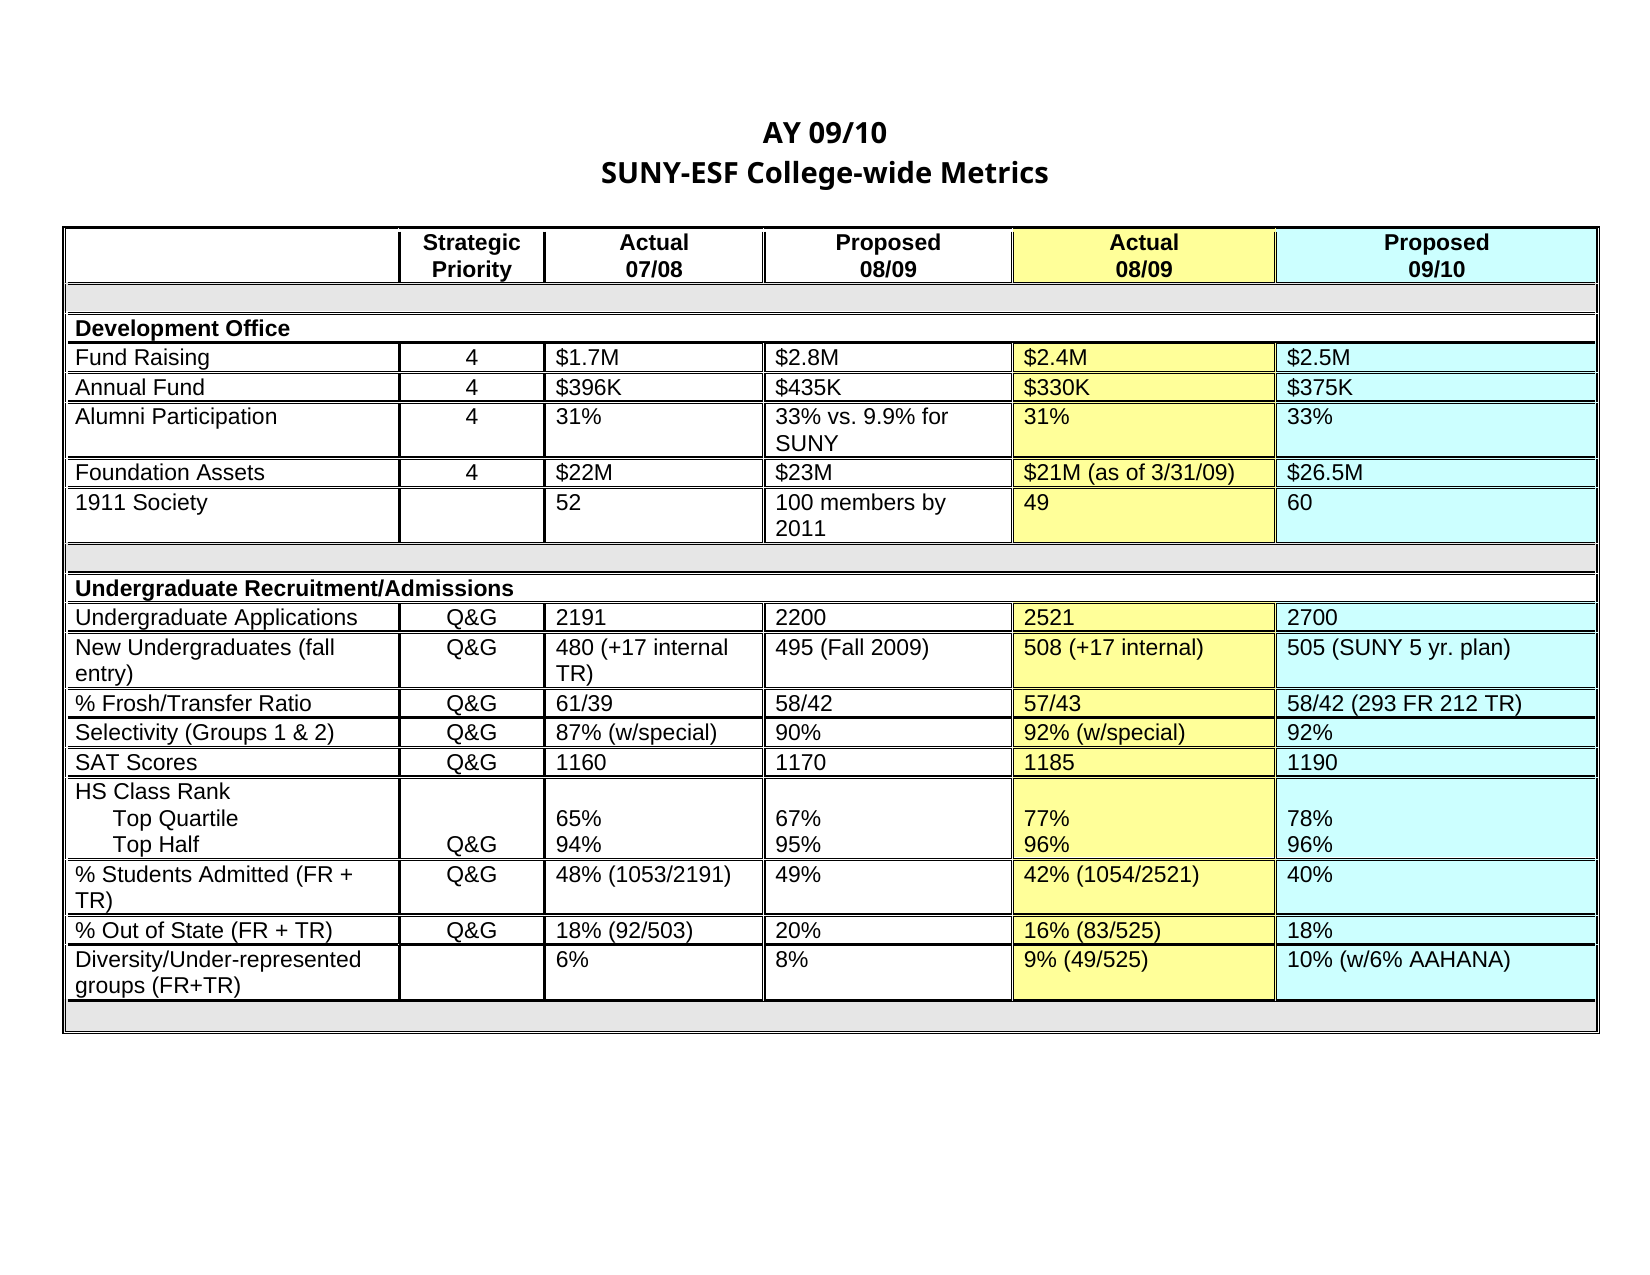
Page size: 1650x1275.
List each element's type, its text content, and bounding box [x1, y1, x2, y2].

table_cell [66, 999, 1596, 1031]
table_cell 4 [401, 374, 543, 400]
table_cell Q&G [401, 749, 543, 775]
table_cell 49 [1014, 489, 1274, 542]
table_cell Q&G [401, 861, 543, 913]
table_cell [64, 542, 1598, 571]
table_cell 16% (83/525) [1014, 917, 1274, 943]
table_cell 40% [1277, 858, 1597, 913]
table_cell 67% 95% [766, 779, 1011, 857]
table_cell 1170 [766, 749, 1011, 775]
table_cell Q&G [401, 917, 543, 943]
table_cell 42% (1054/2521) [1014, 861, 1274, 913]
table_cell 20% [766, 917, 1011, 943]
table_header Actual 07/08 [544, 228, 764, 282]
table_cell 10% (w/6% AAHANA) [1277, 943, 1598, 999]
table_cell 1911 Society [64, 486, 399, 542]
table_cell 33% [1277, 400, 1597, 456]
table_cell 57/43 [1014, 690, 1274, 716]
table_cell 18% [1277, 913, 1597, 943]
table_cell Q&G [401, 719, 543, 746]
table_cell 65% 94% [546, 779, 762, 857]
table_cell 2700 [1276, 601, 1598, 630]
table_cell Selectivity (Groups 1 & 2) [66, 716, 398, 746]
table_cell $2.4M [1014, 344, 1274, 371]
table_cell $23M [766, 460, 1011, 486]
table_cell 495 (Fall 2009) [766, 634, 1011, 686]
table_cell Alumni Participation [66, 400, 398, 456]
table_cell Undergraduate Recruitment/Admissions [66, 571, 1597, 601]
table_cell $22M [546, 460, 762, 486]
table_cell Undergraduate Applications [64, 601, 399, 630]
table_cell % Students Admitted (FR + TR) [66, 858, 398, 913]
table_cell 1190 [1276, 746, 1598, 775]
table_cell 92% (w/special) [1014, 719, 1274, 746]
table_cell 78% 96% [1277, 775, 1597, 857]
table_cell 9% (49/525) [1014, 946, 1274, 999]
table_cell 1160 [546, 749, 762, 775]
table_cell 2200 [766, 604, 1011, 630]
table_header Proposed 09/10 [1276, 229, 1596, 282]
table_cell Development Office [66, 311, 1597, 341]
text SUNY-ESF College-wide Metrics [75, 152, 1575, 192]
table_cell Q&G [401, 604, 543, 630]
table_cell $330K [1014, 374, 1274, 400]
table_cell 31% [1014, 404, 1274, 456]
table_cell 60 [1276, 486, 1598, 542]
table_cell 18% (92/503) [546, 917, 762, 943]
table_cell Annual Fund [64, 371, 399, 400]
table_cell Q&G [401, 779, 543, 857]
table_cell [401, 489, 543, 542]
table_header Actual 08/09 [1013, 229, 1276, 282]
table_cell 480 (+17 internal TR) [546, 634, 762, 686]
table_header Strategic Priority [399, 229, 544, 282]
table_cell 58/42 (293 FR 212 TR) [1277, 686, 1597, 716]
table_cell 2191 [546, 604, 762, 630]
table_cell $21M (as of 3/31/09) [1014, 460, 1274, 486]
table_cell 1185 [1014, 749, 1274, 775]
table_cell % Out of State (FR + TR) [66, 913, 398, 943]
table_cell Q&G [401, 690, 543, 716]
table_cell $26.5M [1277, 456, 1597, 486]
table_cell 508 (+17 internal) [1014, 634, 1274, 686]
table_cell $2.5M [1277, 341, 1596, 371]
table_cell $396K [546, 374, 762, 400]
table_cell 61/39 [546, 690, 762, 716]
table_cell 100 members by 2011 [766, 489, 1011, 542]
table_cell % Frosh/Transfer Ratio [66, 686, 398, 716]
table_cell 33% vs. 9.9% for SUNY [766, 404, 1011, 456]
table_cell New Undergraduates (fall entry) [66, 630, 398, 686]
table_cell $2.8M [766, 344, 1011, 371]
table_cell $375K [1276, 371, 1598, 400]
table_cell HS Class Rank Top Quartile Top Half [66, 775, 398, 857]
table_cell 52 [546, 489, 762, 542]
table_cell 49% [766, 861, 1011, 913]
table_cell 4 [401, 460, 543, 486]
table_cell 8% [766, 946, 1011, 999]
table_cell 77% 96% [1014, 779, 1274, 857]
table_cell [64, 282, 1598, 311]
table_cell 505 (SUNY 5 yr. plan) [1277, 630, 1597, 686]
table_cell $435K [766, 374, 1011, 400]
table_cell 87% (w/special) [546, 719, 762, 746]
table_cell 4 [401, 344, 543, 371]
table_cell 48% (1053/2191) [546, 861, 762, 913]
table_cell 2521 [1014, 604, 1274, 630]
table_header Proposed 08/09 [764, 229, 1012, 282]
table_cell Foundation Assets [66, 456, 398, 486]
table_cell 31% [546, 404, 762, 456]
table_cell Diversity/Under-represented groups (FR+TR) [64, 943, 398, 999]
table_cell Q&G [401, 634, 543, 686]
table_cell 4 [401, 404, 543, 456]
table_cell Fund Raising [66, 341, 398, 371]
table_cell 6% [546, 946, 762, 999]
table_cell 92% [1277, 716, 1596, 746]
table_cell [401, 946, 543, 999]
table_cell SAT Scores [64, 746, 399, 775]
table_cell 58/42 [766, 690, 1011, 716]
text AY 09/10 [75, 112, 1575, 152]
table_cell $1.7M [546, 344, 762, 371]
table_cell 90% [766, 719, 1011, 746]
table_header [66, 228, 399, 282]
